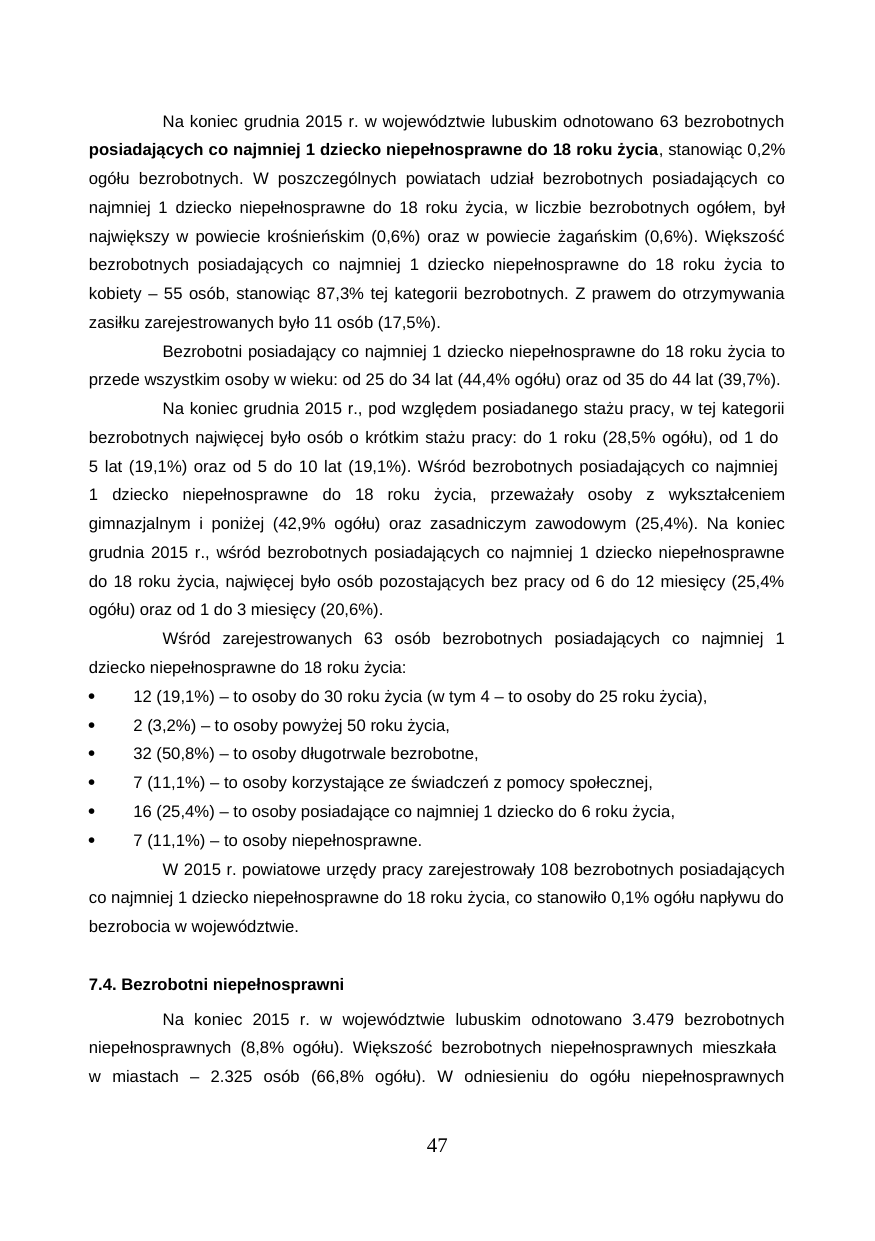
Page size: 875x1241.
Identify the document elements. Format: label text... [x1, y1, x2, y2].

list 7 (11,1%) – to osoby korzystające ze świadczeń z pomocy społecznej, [89, 773, 785, 792]
text Bezrobotni posiadający co najmniej 1 dziecko niepełnosprawne do 18 roku życia to przede wszystkim osoby w wieku: od 25 do 34 lat (44,4% ogółu) oraz od 35 do 44 lat (39,7%). [89, 341, 785, 389]
text W 2015 r. powiatowe urzędy pracy zarejestrowały 108 bezrobotnych posiadających co najmniej 1 dziecko niepełnosprawne do 18 roku życia, co stanowiło 0,1% ogółu napływu do bezrobocia w województwie. [89, 859, 785, 936]
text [89, 1009, 785, 1086]
list 2 (3,2%) – to osoby powyżej 50 roku życia, [89, 715, 785, 734]
text Na koniec grudnia 2015 r., pod względem posiadanego stażu pracy, w tej kategorii bezrobotnych najwięcej było osób o krótkim stażu pracy: do 1 roku (28,5% ogółu), od 1 do 5 lat (19,1%) oraz od 5 do 10 lat (19,1%). Wśród bezrobotnych posiadających co najmniej 1 dziecko niepełnosprawne do 18 roku życia, przeważały osoby z wykształceniem gimnazjalnym i poniżej (42,9% ogółu) oraz zasadniczym zawodowym (25,4%). Na koniec grudnia 2015 r., wśród bezrobotnych posiadających co najmniej 1 dziecko niepełnosprawne do 18 roku życia, najwięcej było osób pozostających bez pracy od 6 do 12 miesięcy (25,4% ogółu) oraz od 1 do 3 miesięcy (20,6%). [89, 399, 785, 619]
list 16 (25,4%) – to osoby posiadające co najmniej 1 dziecko do 6 roku życia, [89, 802, 785, 821]
list 32 (50,8%) – to osoby długotrwale bezrobotne, [89, 744, 785, 763]
list 12 (19,1%) – to osoby do 30 roku życia (w tym 4 – to osoby do 25 roku życia), [89, 686, 785, 706]
list 7 (11,1%) – to osoby niepełnosprawne. [89, 831, 785, 850]
text Wśród zarejestrowanych 63 osób bezrobotnych posiadających co najmniej 1 dziecko niepełnosprawne do 18 roku życia: [89, 629, 785, 677]
text Na koniec grudnia 2015 r. w województwie lubuskim odnotowano 63 bezrobotnych posiadających co najmniej 1 dziecko niepełnosprawne do 18 roku życia, stanowiąc 0,2% ogółu bezrobotnych. W poszczególnych powiatach udział bezrobotnych posiadających co najmniej 1 dziecko niepełnosprawne do 18 roku życia, w liczbie bezrobotnych ogółem, był największy w powiecie krośnieńskim (0,6%) oraz w powiecie żagańskim (0,6%). Większość bezrobotnych posiadających co najmniej 1 dziecko niepełnosprawne do 18 roku życia to kobiety – 55 osób, stanowiąc 87,3% tej kategorii bezrobotnych. Z prawem do otrzymywania zasiłku zarejestrowanych było 11 osób (17,5%). [89, 111, 785, 332]
subtitle 7.4. Bezrobotni niepełnosprawni [89, 974, 785, 994]
